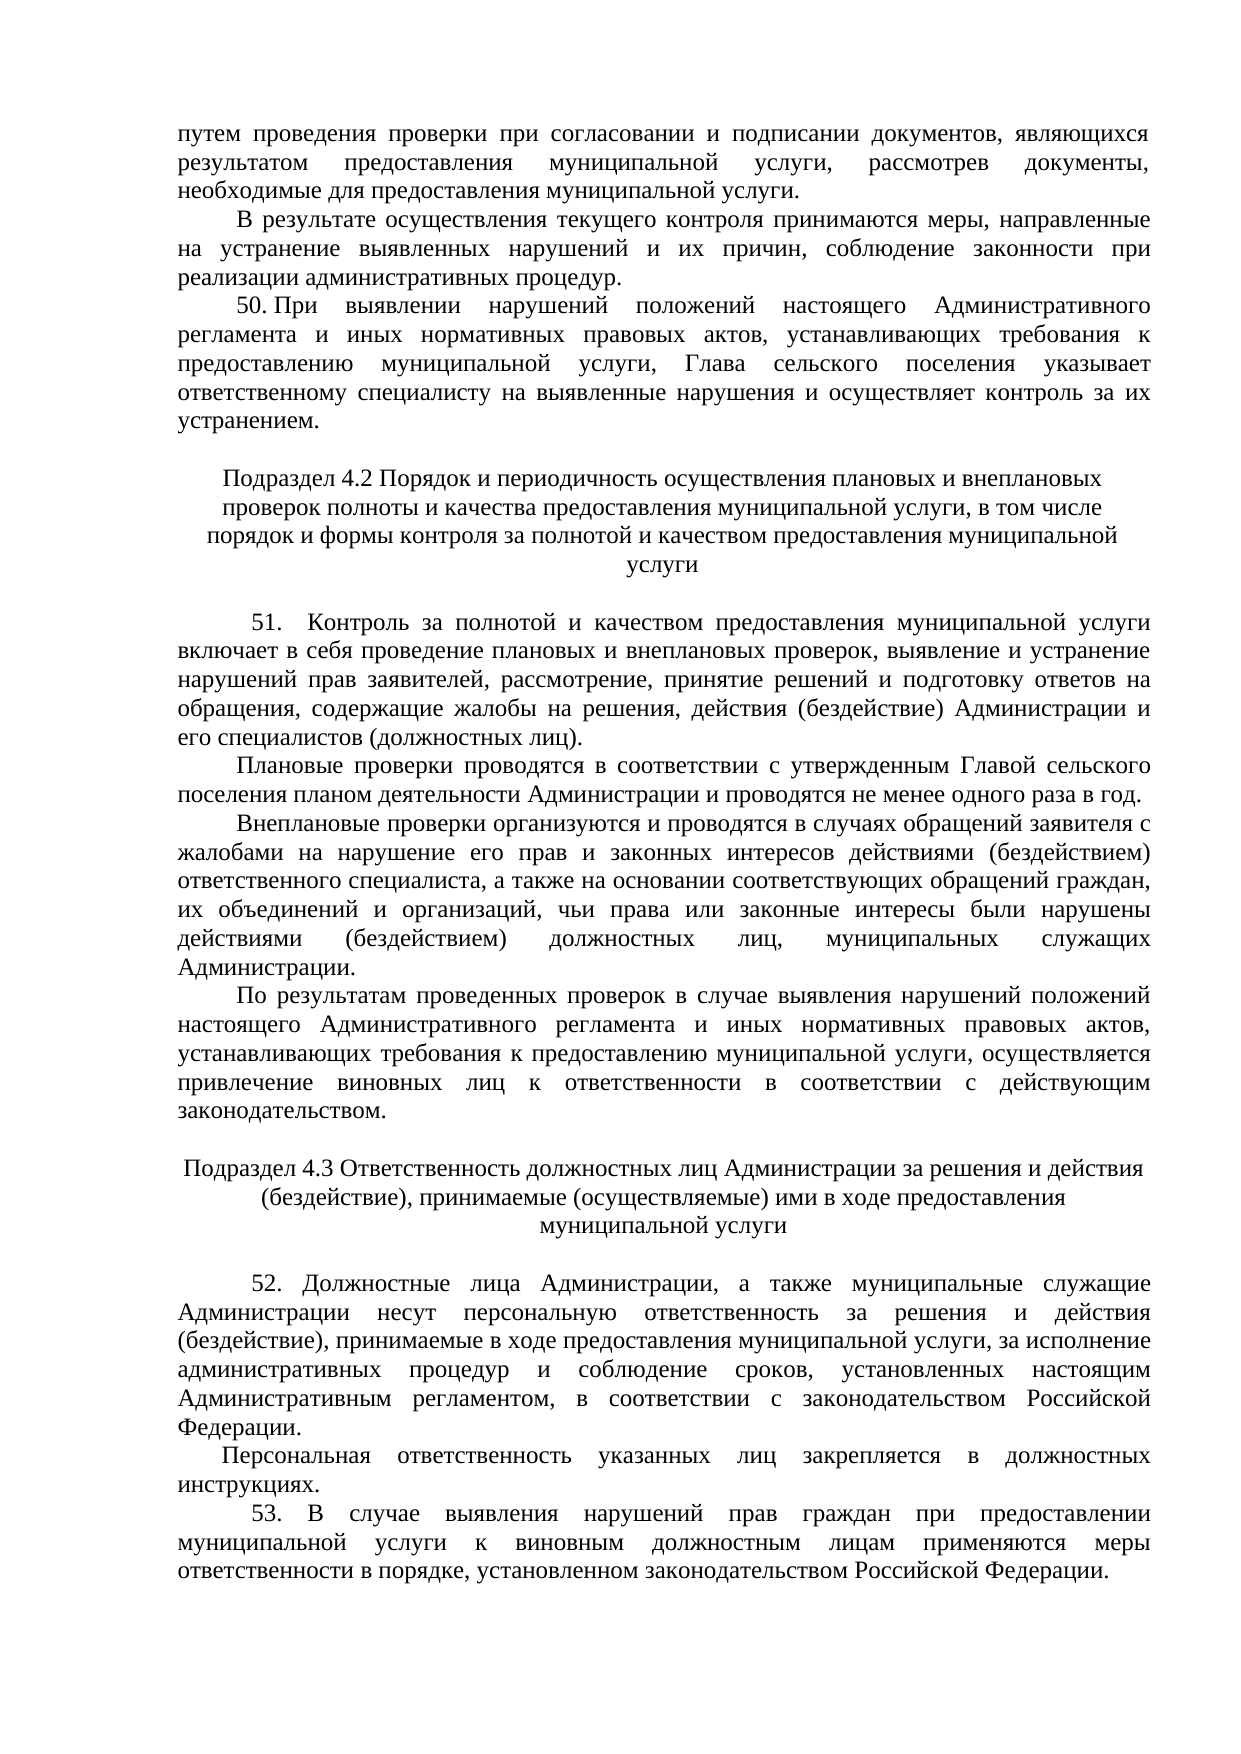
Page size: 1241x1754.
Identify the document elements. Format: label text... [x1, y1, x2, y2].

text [177, 118, 1149, 204]
text 52. Должностные лица Администрации, а также муниципальные служащие Администрации несут персональную ответственность за решения и действия (бездействие), принимаемые в ходе предоставления муниципальной услуги, за исполнение административных процедур и соблюдение сроков, установленных настоящим Административным регламентом, в соответствии с законодательством Российской Федерации. [177, 1268, 1152, 1441]
text Плановые проверки проводятся в соответствии с утвержденным Главой сельского поселения планом деятельности Администрации и проводятся не менее одного раза в год. [177, 751, 1152, 808]
text В результате осуществления текущего контроля принимаются меры, направленные на устранение выявленных нарушений и их причин, соблюдение законности при реализации административных процедур. [177, 204, 1152, 291]
text 50. При выявлении нарушений положений настоящего Административного регламента и иных нормативных правовых актов, устанавливающих требования к предоставлению муниципальной услуги, Глава сельского поселения указывает ответственному специалисту на выявленные нарушения и осуществляет контроль за их устранением. [177, 291, 1152, 434]
text 51. Контроль за полнотой и качеством предоставления муниципальной услуги включает в себя проведение плановых и внеплановых проверок, выявление и устранение нарушений прав заявителей, рассмотрение, принятие решений и подготовку ответов на обращения, содержащие жалобы на решения, действия (бездействие) Администрации и его специалистов (должностных лиц). [177, 607, 1152, 751]
text Персональная ответственность указанных лиц закрепляется в должностных инструкциях. [177, 1441, 1152, 1498]
text 53. В случае выявления нарушений прав граждан при предоставлении муниципальной услуги к виновным должностным лицам применяются меры ответственности в порядке, установленном законодательством Российской Федерации. [177, 1498, 1152, 1584]
text Внеплановые проверки организуются и проводятся в случаях обращений заявителя с жалобами на нарушение его прав и законных интересов действиями (бездействием) ответственного специалиста, а также на основании соответствующих обращений граждан, их объединений и организаций, чьи права или законные интересы были нарушены действиями (бездействием) должностных лиц, муниципальных служащих Администрации. [177, 808, 1152, 981]
text Подраздел 4.2 Порядок и периодичность осуществления плановых и внеплановых проверок полноты и качества предоставления муниципальной услуги, в том числе порядок и формы контроля за полнотой и качеством предоставления муниципальной услуги [177, 463, 1147, 578]
text По результатам проведенных проверок в случае выявления нарушений положений настоящего Административного регламента и иных нормативных правовых актов, устанавливающих требования к предоставлению муниципальной услуги, осуществляется привлечение виновных лиц к ответственности в соответствии с действующим законодательством. [177, 981, 1152, 1124]
text Подраздел 4.3 Ответственность должностных лиц Администрации за решения и действия (бездействие), принимаемые (осуществляемые) ими в ходе предоставления муниципальной услуги [177, 1153, 1149, 1239]
